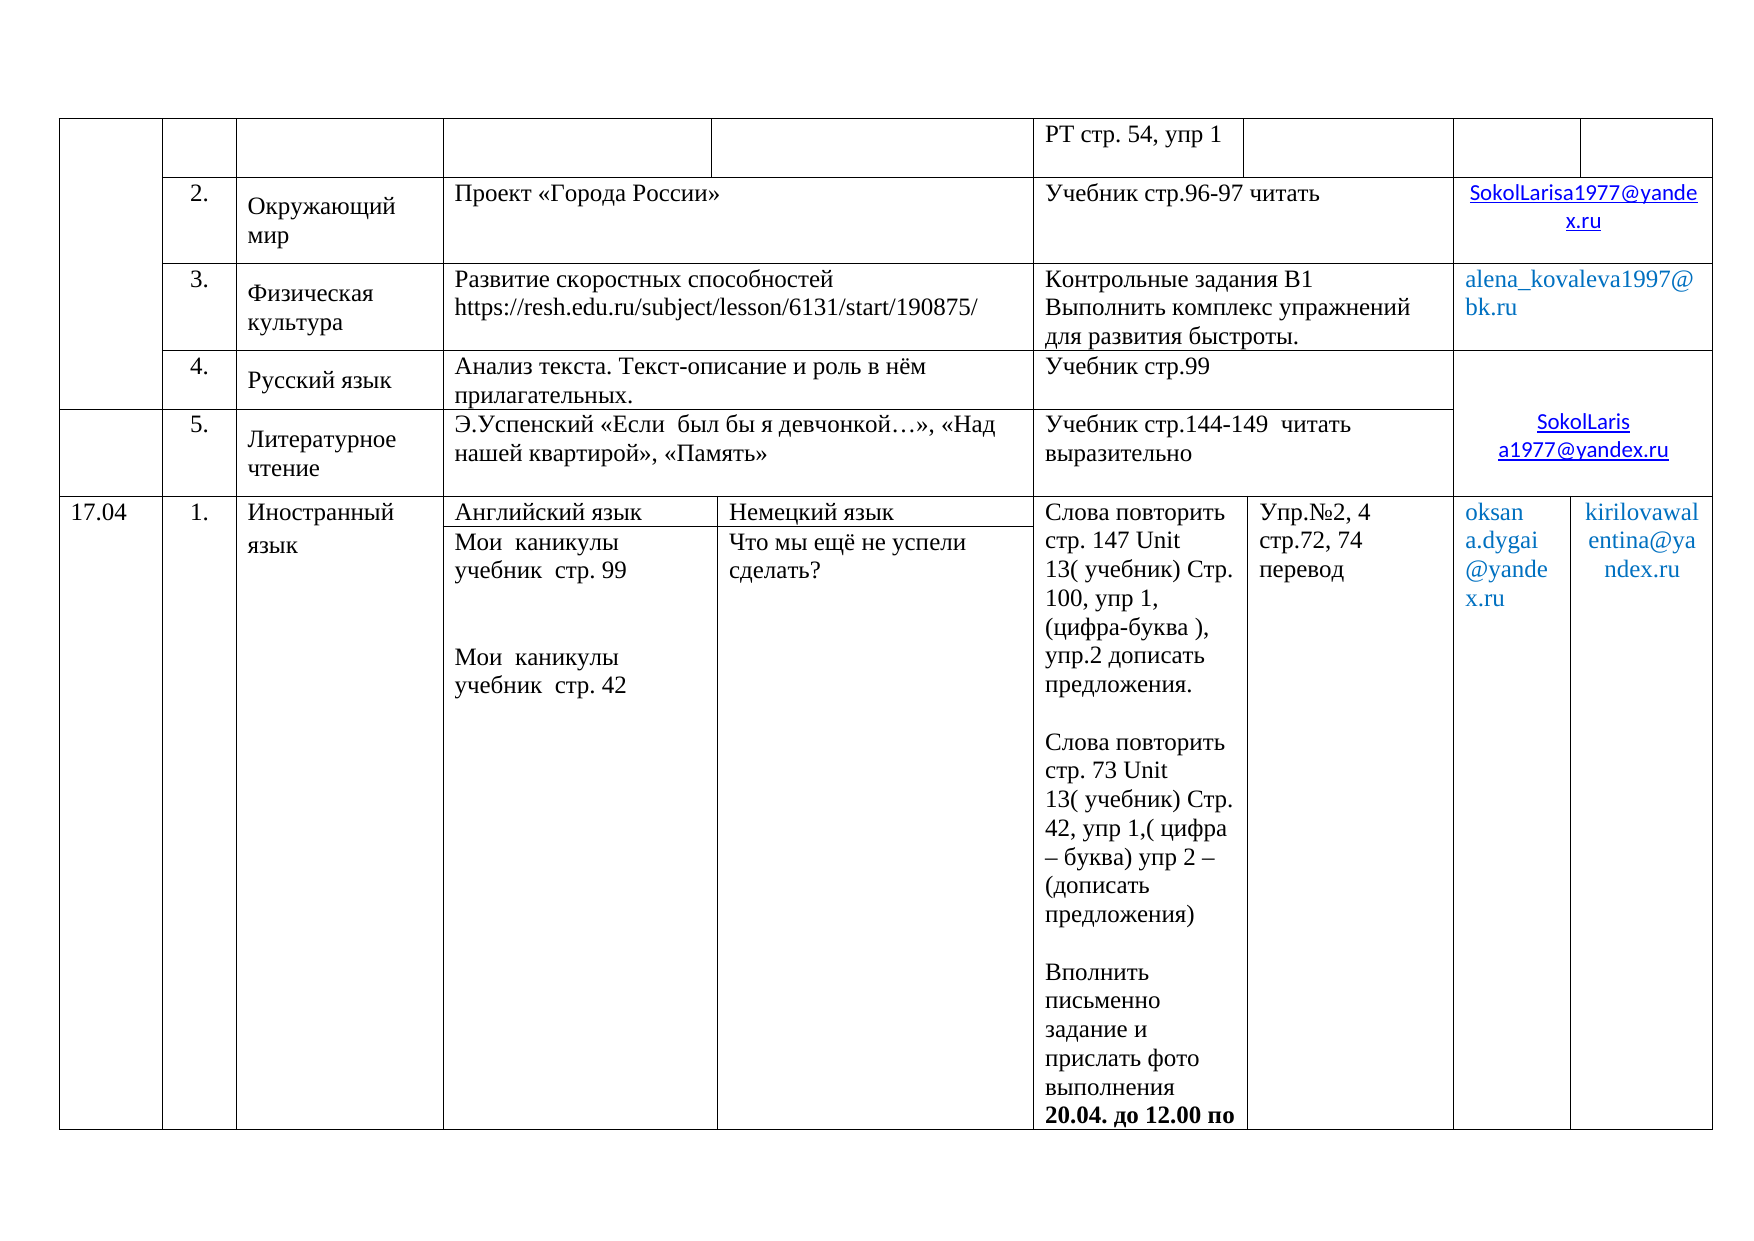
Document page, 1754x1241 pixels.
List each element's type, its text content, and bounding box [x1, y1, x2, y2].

table_cell Английский язык [444, 497, 717, 526]
table_cell Слова повторить стр. 147 Unit 13( учебник) Стр. 100, упр 1,(цифра-буква ), упр.2 дописать предложения. Слова повторить стр. 73 Unit 13( учебник) Стр. 42, упр 1,( цифра – буква) упр 2 – (дописать предложения) Вполнить письменно задание и прислать фото выполнения 20.04. до 12.00 по эл.почте) [1034, 497, 1247, 1129]
table_cell Физическая культура [237, 264, 443, 350]
table_cell 2. [163, 178, 236, 263]
table_cell Учебник стр.144-149 читать выразительно [1034, 410, 1453, 496]
table_cell SokolLarisa1977@yandex.ru [1454, 351, 1712, 496]
table_cell Русский язык [237, 351, 443, 408]
table_cell Анализ текста. Текст-описание и роль в нём прилагательных. [444, 351, 1033, 408]
table_cell Учебник стр.99 [1034, 351, 1453, 408]
table_cell Контрольные задания В1 Выполнить комплекс упражнений для развития быстроты. [1034, 264, 1453, 350]
table_cell 1. [163, 497, 236, 1129]
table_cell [712, 119, 1033, 177]
table_cell 4. [163, 351, 236, 408]
table_cell Учебник стр.96-97 читать [1034, 178, 1453, 263]
table_cell Окружающий мир [237, 178, 443, 263]
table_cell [444, 119, 711, 177]
table_cell alena_kovaleva1997@bk.ru [1454, 264, 1712, 350]
table_cell Иностранный язык [237, 497, 443, 1129]
table_cell Э.Успенский «Если был бы я девчонкой…», «Над нашей квартирой», «Память» [444, 410, 1033, 496]
table_cell Литературное чтение [237, 410, 443, 496]
table_cell 5. [163, 410, 236, 496]
table_cell kirilovawalentina@yandex.ru [1571, 497, 1712, 1129]
table_cell Развитие скоростных способностей https://resh.edu.ru/subject/lesson/6131/start/190875/ [444, 264, 1033, 350]
table_cell SokolLarisa1977@yandex.ru [1454, 178, 1712, 263]
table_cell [444, 527, 717, 1129]
table_cell Упр.№2, 4 стр.72, 74 перевод [1248, 497, 1453, 1129]
table_cell oksana.dygai@yandex.ru [1454, 497, 1570, 1129]
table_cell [718, 527, 1033, 1129]
table_cell 3. [163, 264, 236, 350]
table_cell Немецкий язык [718, 497, 1033, 526]
table_cell Проект «Города России» [444, 178, 1033, 263]
table_cell 17.04 [60, 497, 162, 1129]
table_cell [60, 410, 162, 496]
